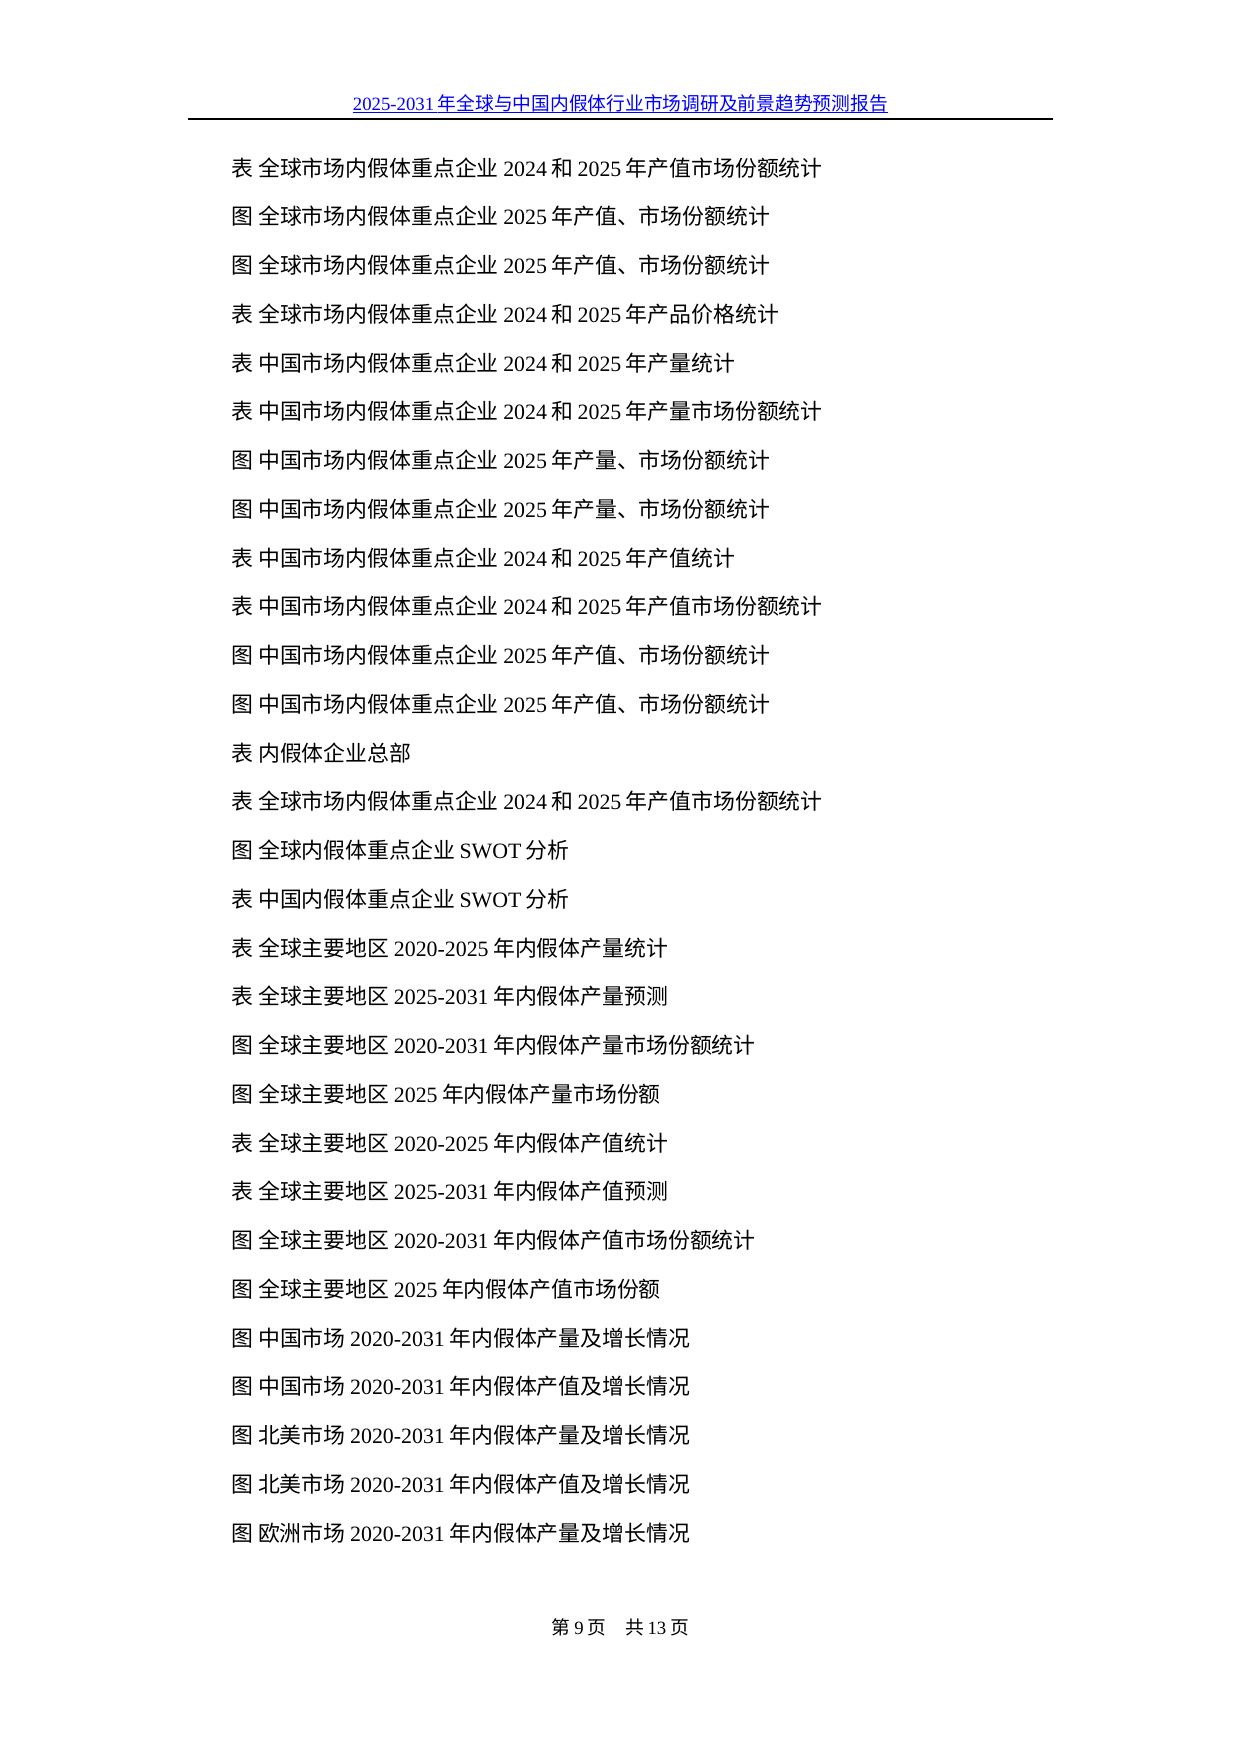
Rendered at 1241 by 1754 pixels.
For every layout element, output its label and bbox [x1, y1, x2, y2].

text [187, 150, 1053, 1548]
